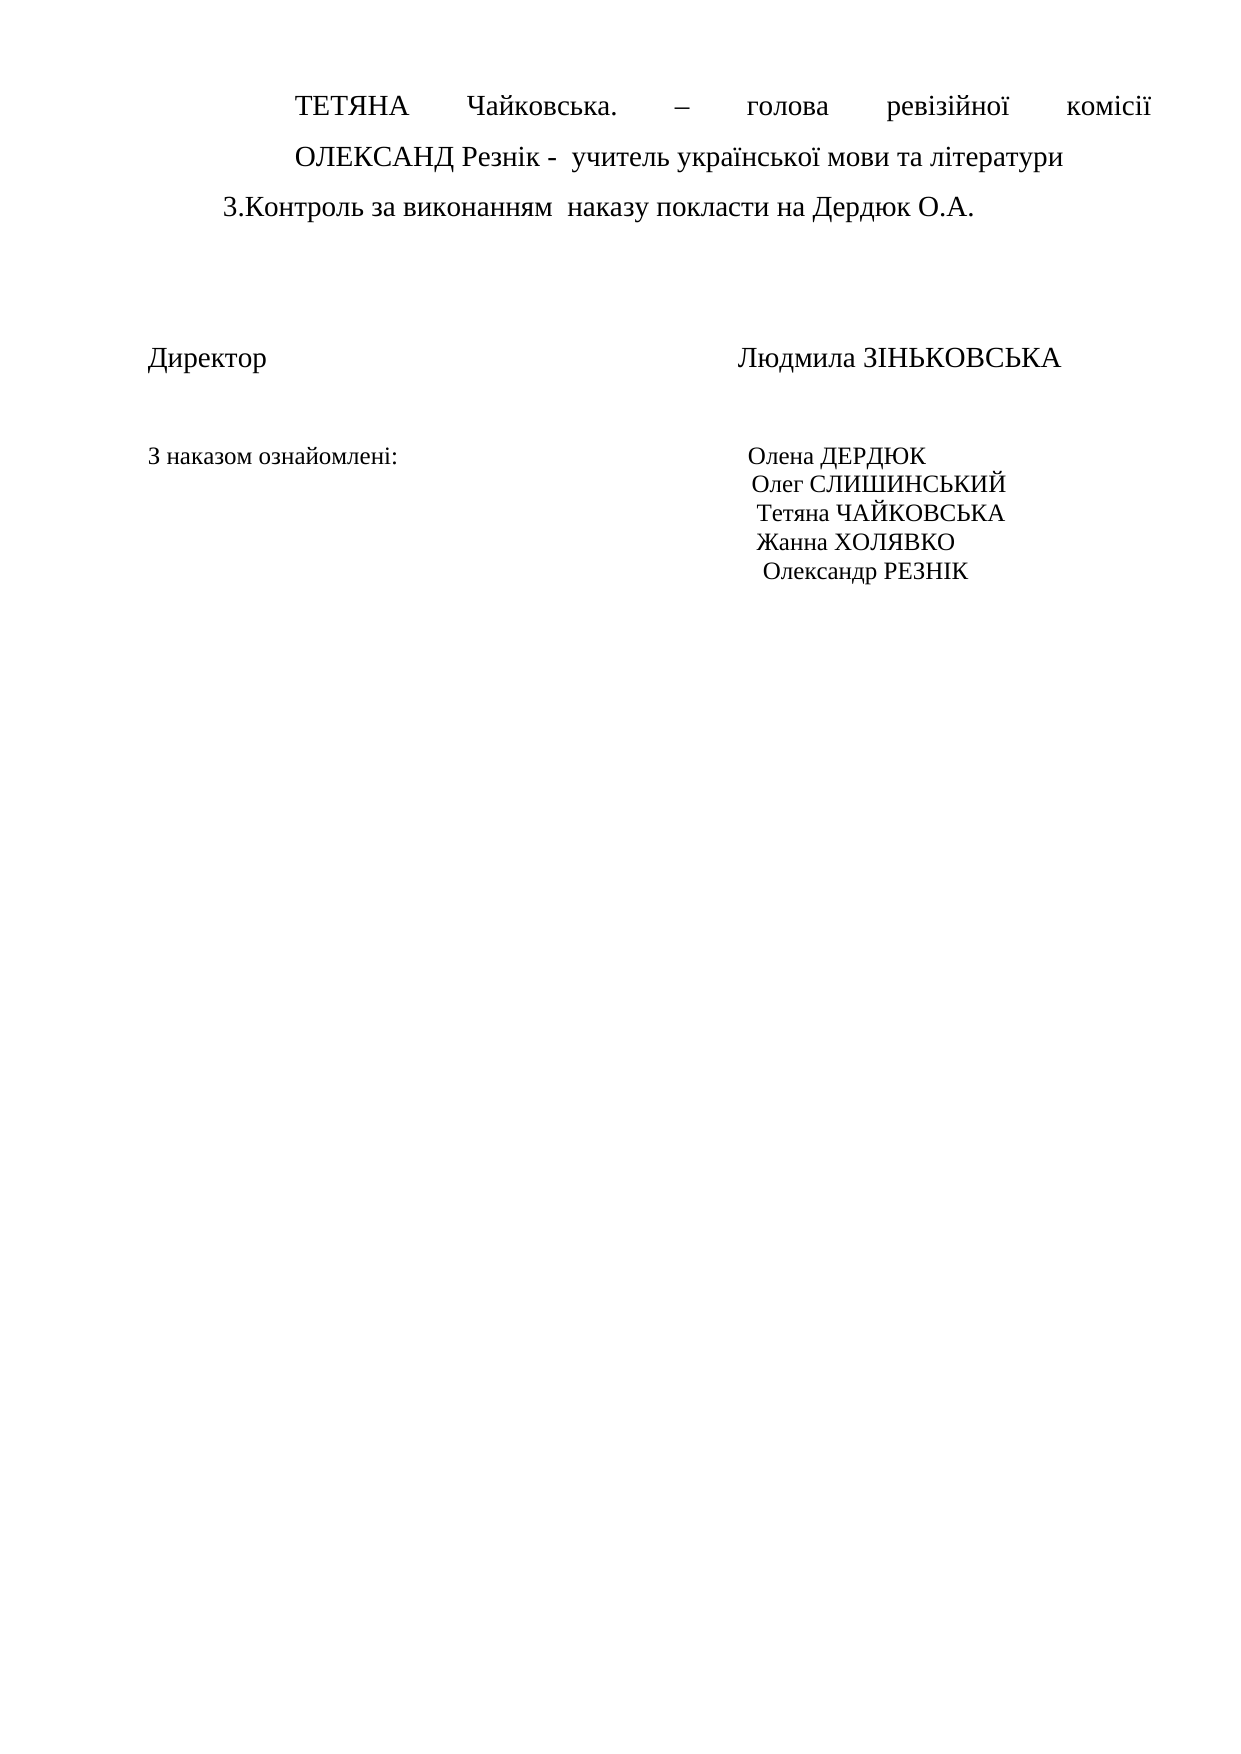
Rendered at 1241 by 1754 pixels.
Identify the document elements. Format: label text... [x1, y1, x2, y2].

text ТЕТЯНА Чайковська. – голова ревізійної комісії ОЛЕКСАНД Резнік - учитель української мови та літератури [294, 88, 1152, 172]
text Директор Людмила ЗІНЬКОВСЬКА [148, 340, 1152, 374]
text З наказом ознайомлені: Олена ДЕРДЮК [148, 441, 1152, 469]
text Олександр РЕЗНІК [148, 556, 1152, 584]
text 3.Контроль за виконанням наказу покласти на Дердюк О.А. [223, 189, 1152, 223]
text Тетяна ЧАЙКОВСЬКА [148, 498, 1152, 527]
text Олег СЛИШИНСЬКИЙ [148, 469, 1152, 498]
text Жанна ХОЛЯВКО [148, 527, 1152, 556]
